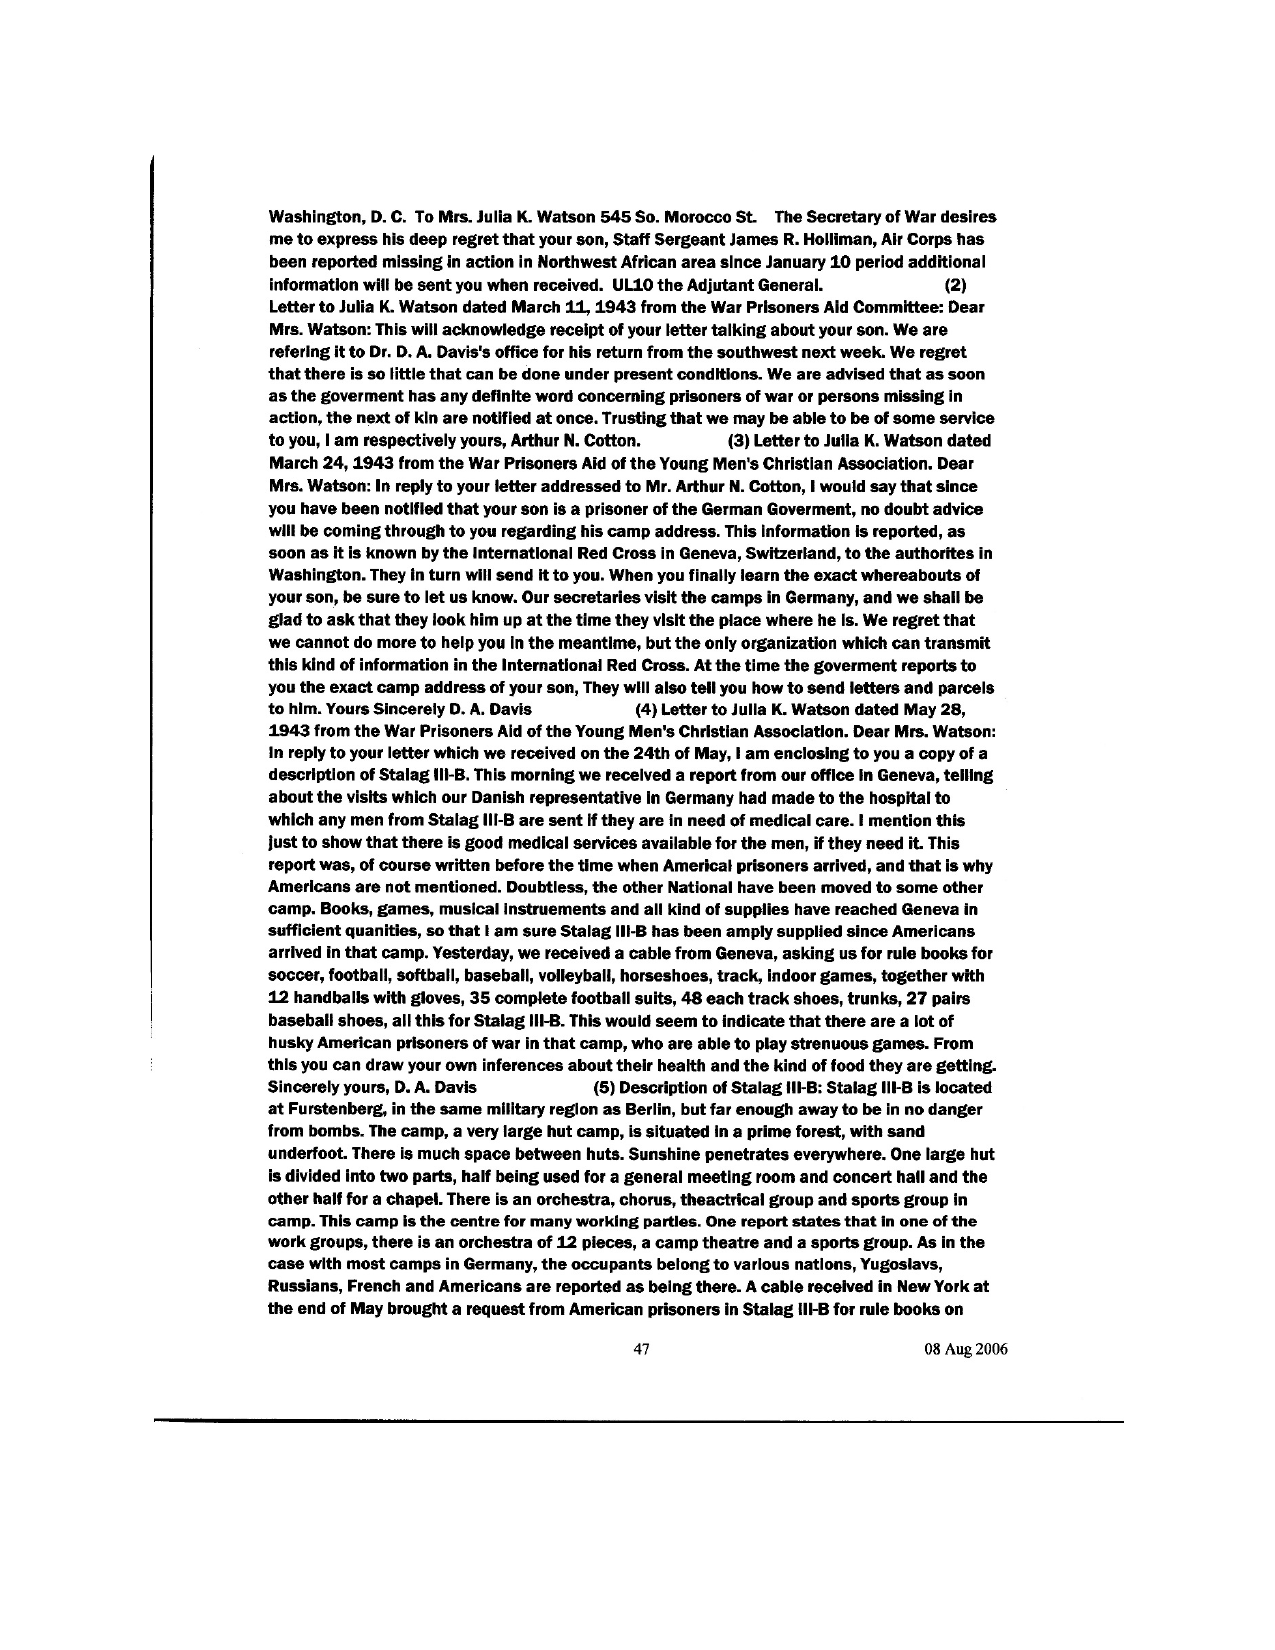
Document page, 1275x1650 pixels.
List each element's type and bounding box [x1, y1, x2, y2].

picture [150, 150, 1124, 1423]
